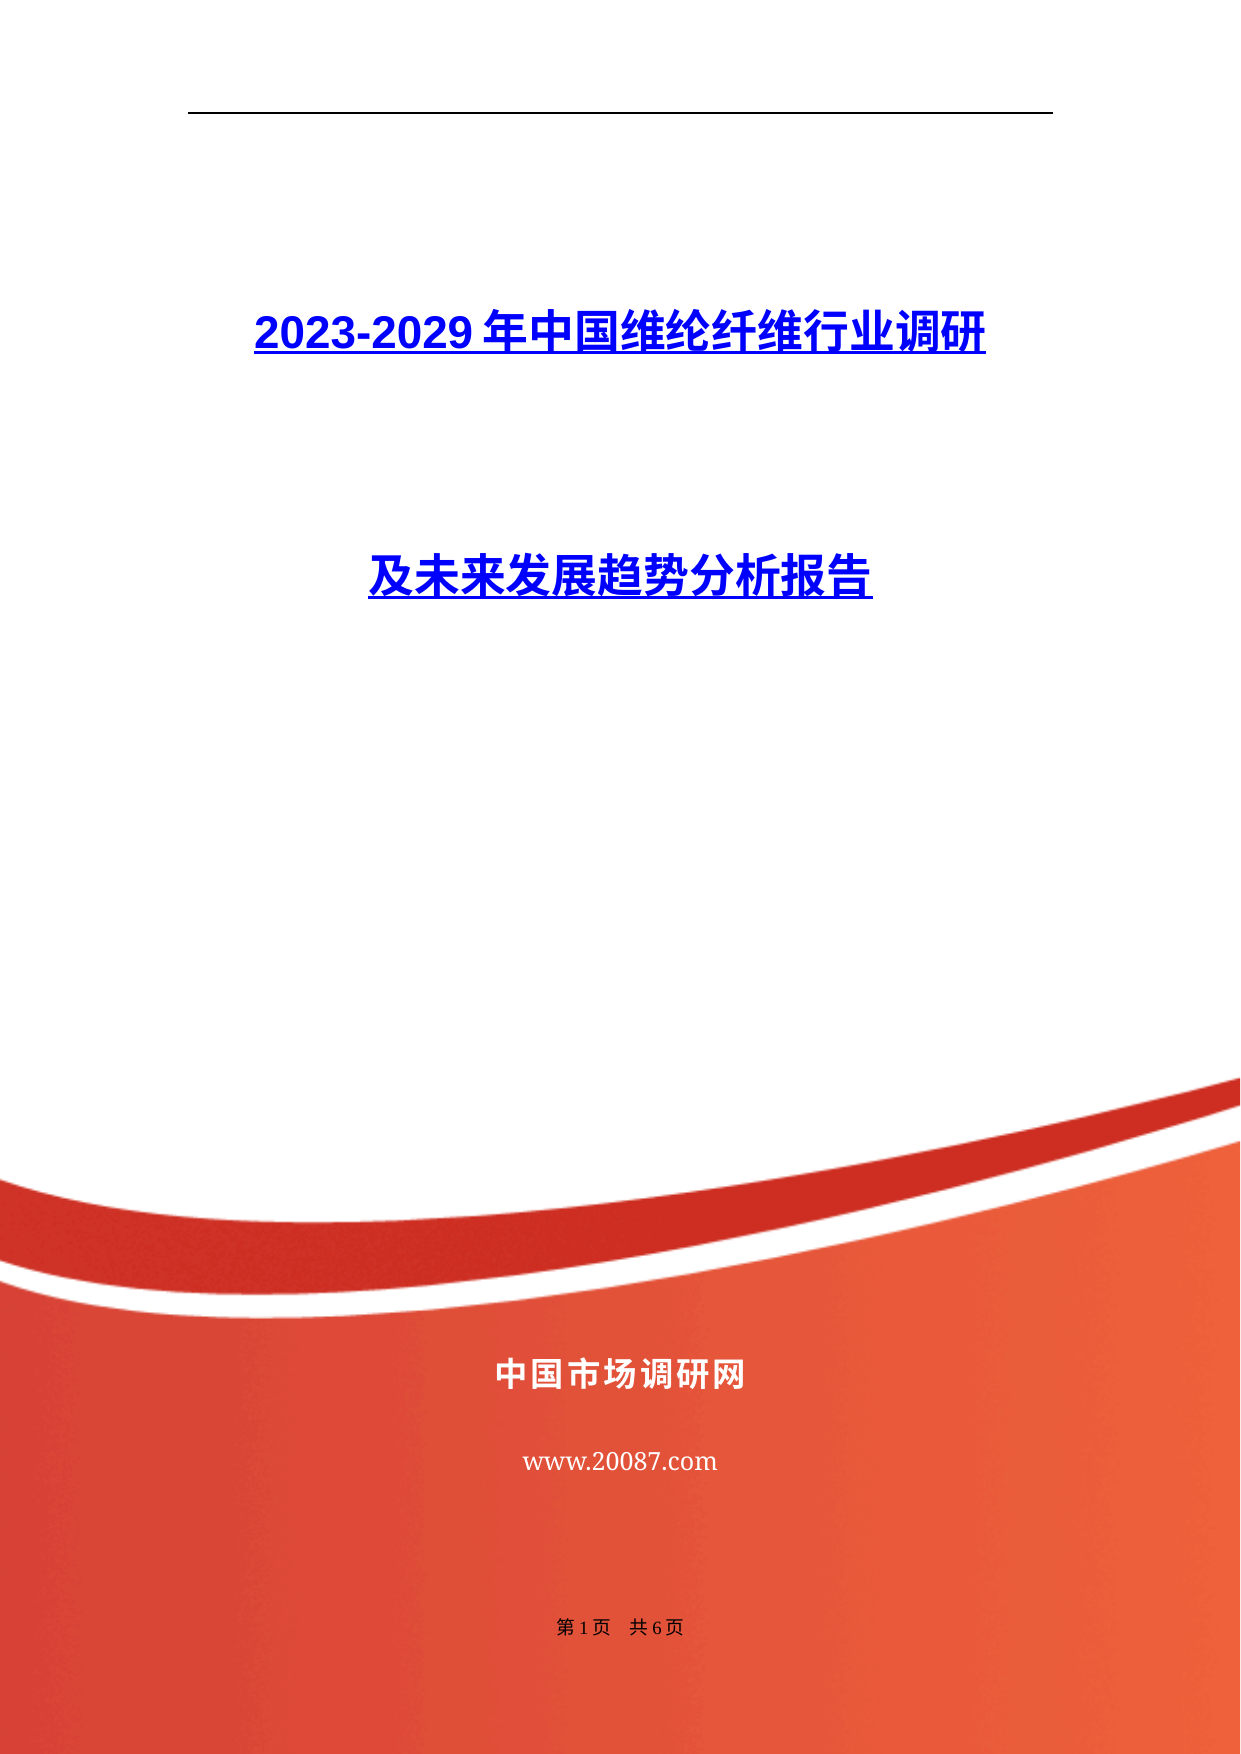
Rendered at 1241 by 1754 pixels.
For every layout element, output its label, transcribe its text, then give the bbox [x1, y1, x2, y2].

picture [0, 1006, 1241, 1754]
table_header 2023-2029年中国维纶纤维行业调研及未来发展趋势分析报告 [188, 207, 1053, 773]
text www.20087.com [187, 1428, 1053, 1493]
subtitle 中国市场调研网 [187, 1339, 1053, 1404]
